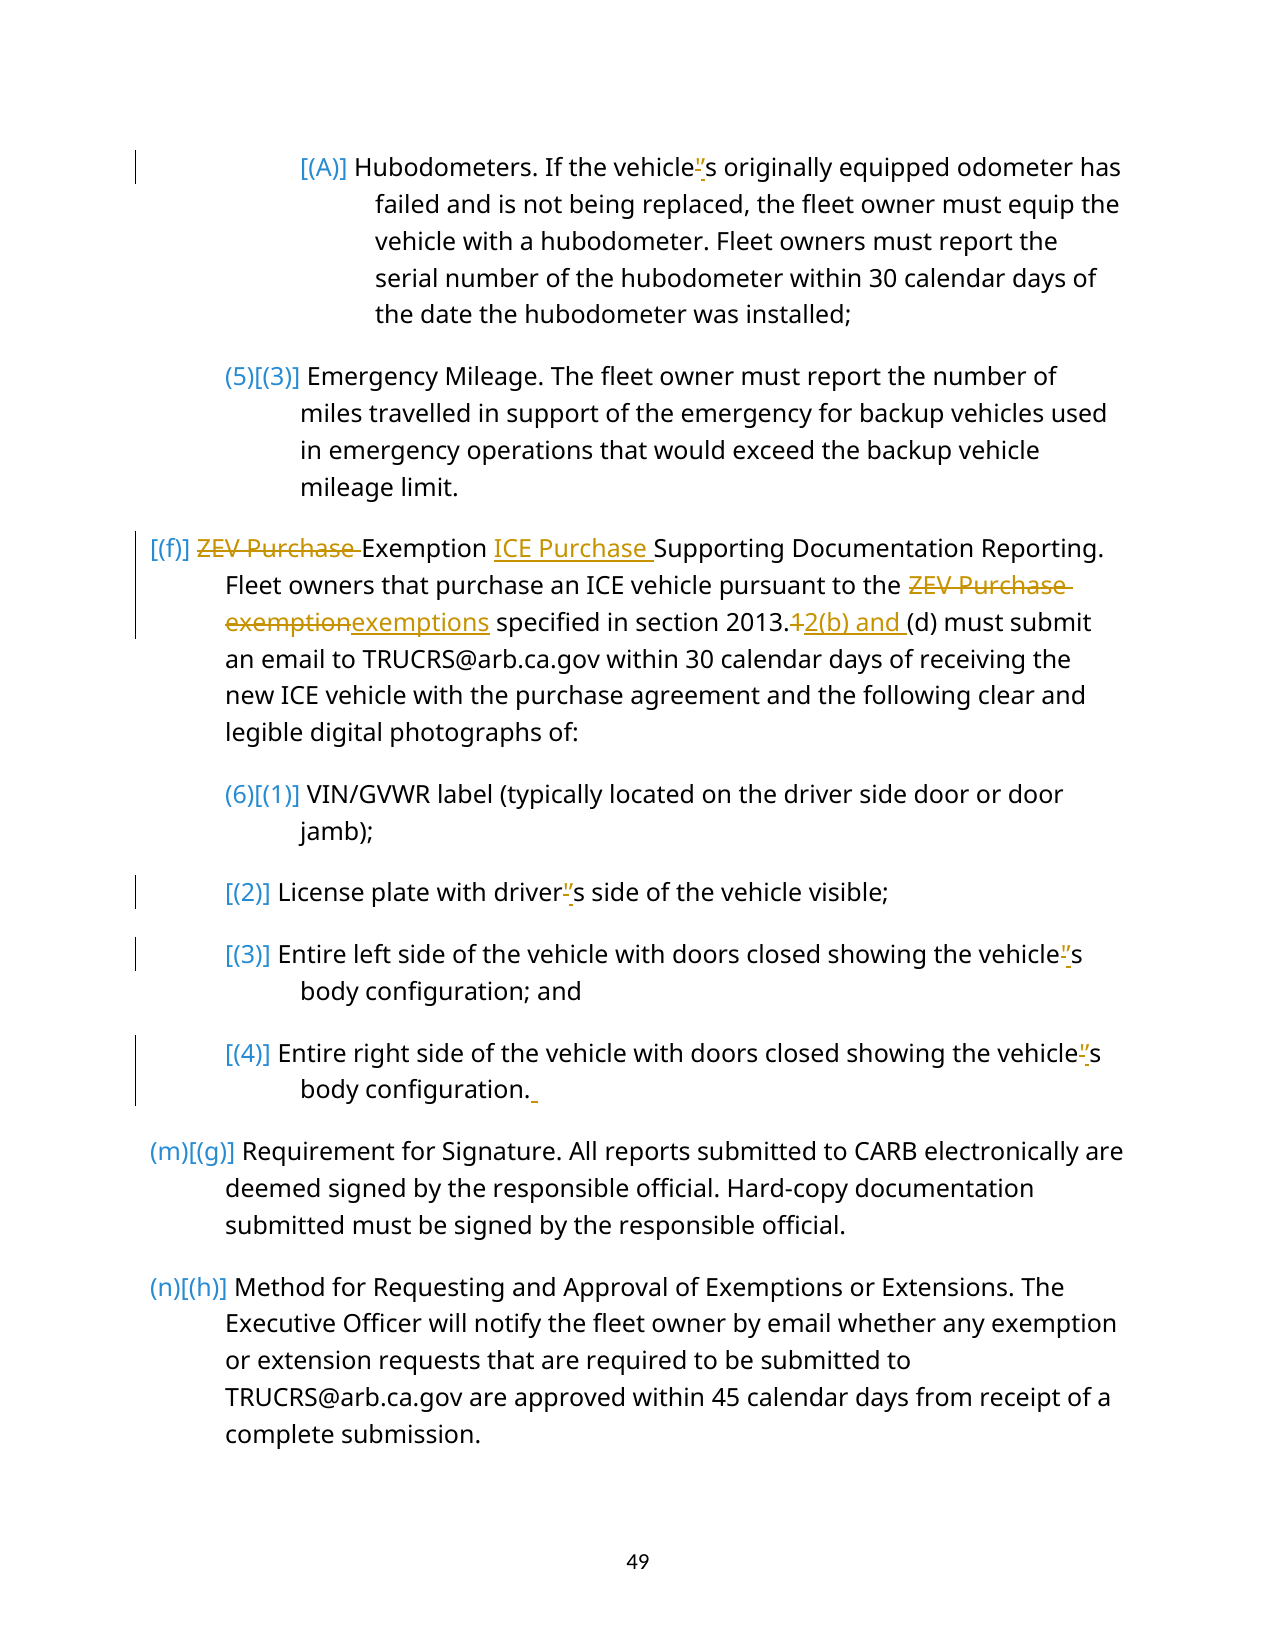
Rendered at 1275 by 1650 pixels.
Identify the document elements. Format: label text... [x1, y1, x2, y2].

subtitle Entire right side of the vehicle with doors closed showing the vehicles body configuration. [225, 1035, 1125, 1106]
subtitle Exemption Supporting Documentation Reporting. Fleet owners that purchase an ICE vehicle pursuant to the specified in section 2013.(d) must submit an email to TRUCRS@arb.ca.gov within 30 calendar days of receiving the new ICE vehicle with the purchase agreement and the following clear and legible digital photographs of: [150, 531, 1125, 749]
subtitle Hubodometers. If the vehicles originally equipped odometer has failed and is not being replaced, the fleet owner must equip the vehicle with a hubodometer. Fleet owners must report the serial number of the hubodometer within 30 calendar days of the date the hubodometer was installed; [300, 150, 1125, 331]
subtitle Method for Requesting and Approval of Exemptions or Extensions. The Executive Officer will notify the fleet owner by email whether any exemption or extension requests that are required to be submitted to TRUCRS@arb.ca.gov are approved within 45 calendar days from receipt of a complete submission. [150, 1269, 1125, 1450]
subtitle Emergency Mileage. The fleet owner must report the number of miles travelled in support of the emergency for backup vehicles used in emergency operations that would exceed the backup vehicle mileage limit. [225, 359, 1125, 503]
subtitle Entire left side of the vehicle with doors closed showing the vehicles body configuration; and [225, 937, 1125, 1008]
subtitle License plate with drivers side of the vehicle visible; [225, 875, 1125, 909]
subtitle Requirement for Signature. All reports submitted to CARB electronically are deemed signed by the responsible official. Hard-copy documentation submitted must be signed by the responsible official. [150, 1134, 1125, 1242]
subtitle VIN/GVWR label (typically located on the driver side door or door jamb); [225, 777, 1125, 847]
